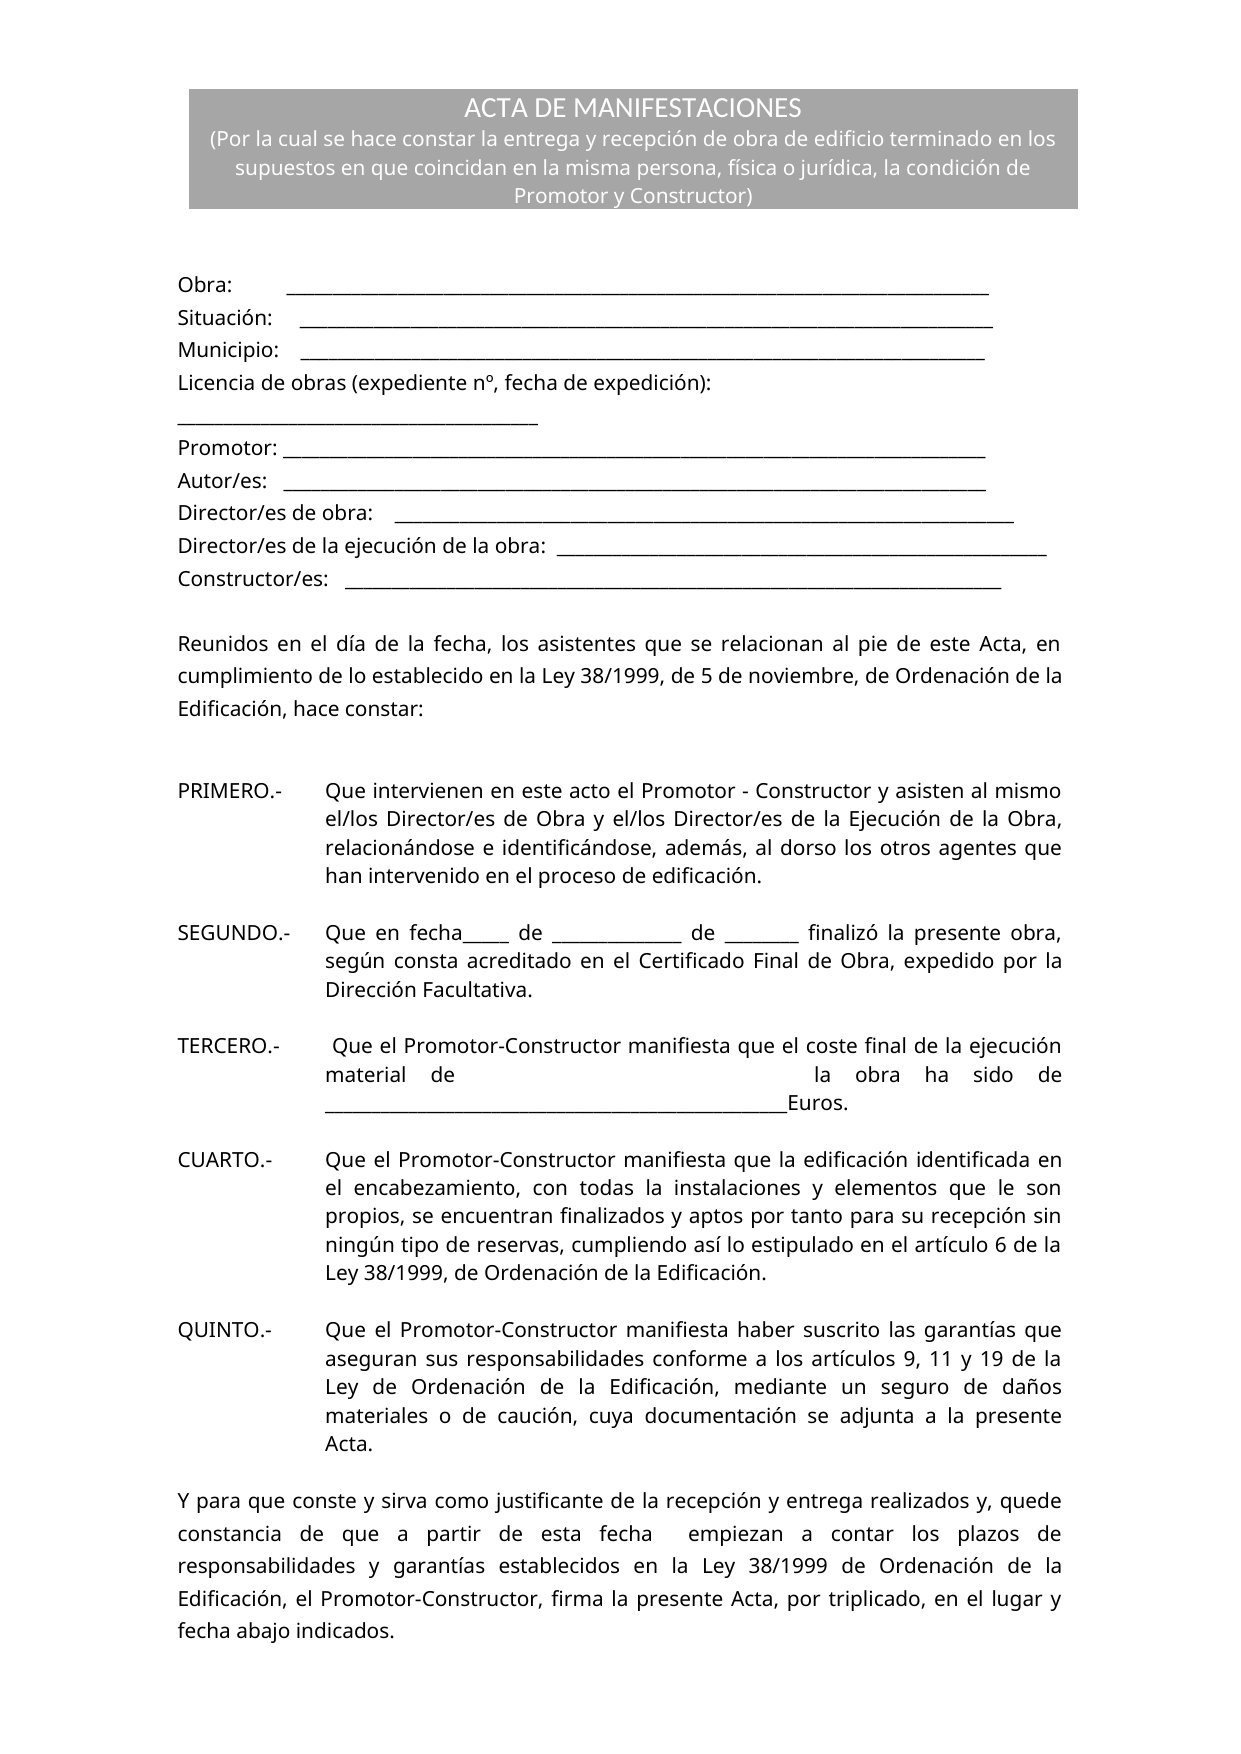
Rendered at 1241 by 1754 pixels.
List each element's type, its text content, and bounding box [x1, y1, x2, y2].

text Promotor: ____________________________________________________________________________ [177, 433, 1063, 462]
text PRIMERO.- Que intervienen en este acto el Promotor - Constructor y asisten al mismo el/los Director/es de Obra y el/los Director/es de la Ejecución de la Obra, relacionándose e identificándose, además, al dorso los otros agentes que han intervenido en el proceso de edificación. [177, 776, 1063, 890]
text Licencia de obras (expediente nº, fecha de expedición): _______________________________________ [177, 368, 1063, 429]
text Situación: ___________________________________________________________________________ [177, 303, 1063, 331]
text CUARTO.- Que el Promotor-Constructor manifiesta que la edificación identificada en el encabezamiento, con todas la instalaciones y elementos que le son propios, se encuentran finalizados y aptos por tanto para su recepción sin ningún tipo de reservas, cumpliendo así lo estipulado en el artículo 6 de la Ley 38/1999, de Ordenación de la Edificación. [177, 1145, 1063, 1287]
text Autor/es: ____________________________________________________________________________ [177, 466, 1063, 494]
text TERCERO.- Que el Promotor-Constructor manifiesta que el coste final de la ejecución material de la obra ha sido de __________________________________________________Euros. [177, 1031, 1063, 1117]
text Director/es de la ejecución de la obra: _____________________________________________________ [177, 531, 1063, 559]
text Director/es de obra: ___________________________________________________________________ [177, 498, 1063, 527]
text Municipio: __________________________________________________________________________ [177, 335, 1063, 364]
text Obra: ____________________________________________________________________________ [177, 270, 1063, 299]
list Y para que conste y sirva como justificante de la recepción y entrega realizados y, quede constancia de que a partir de esta fecha empiezan a contar los plazos de responsabilidades y garantías establecidos en la Ley 38/1999 de Ordenación de la Edificación, el Promotor-Constructor, firma la presente Acta, por triplicado, en el lugar y fecha abajo indicados. [177, 1486, 1063, 1645]
text QUINTO.- Que el Promotor-Constructor manifiesta haber suscrito las garantías que aseguran sus responsabilidades conforme a los artículos 9, 11 y 19 de la Ley de Ordenación de la Edificación, mediante un seguro de daños materiales o de caución, cuya documentación se adjunta a la presente Acta. [177, 1315, 1063, 1458]
text SEGUNDO.- Que en fecha_____ de ______________ de ________ finalizó la presente obra, según consta acreditado en el Certificado Final de Obra, expedido por la Dirección Facultativa. [177, 918, 1063, 1003]
list Reunidos en el día de la fecha, los asistentes que se relacionan al pie de este Acta, en cumplimiento de lo establecido en la Ley 38/1999, de 5 de noviembre, de Ordenación de la Edificación, hace constar: [177, 629, 1063, 722]
text Constructor/es: _______________________________________________________________________ [177, 564, 1063, 592]
